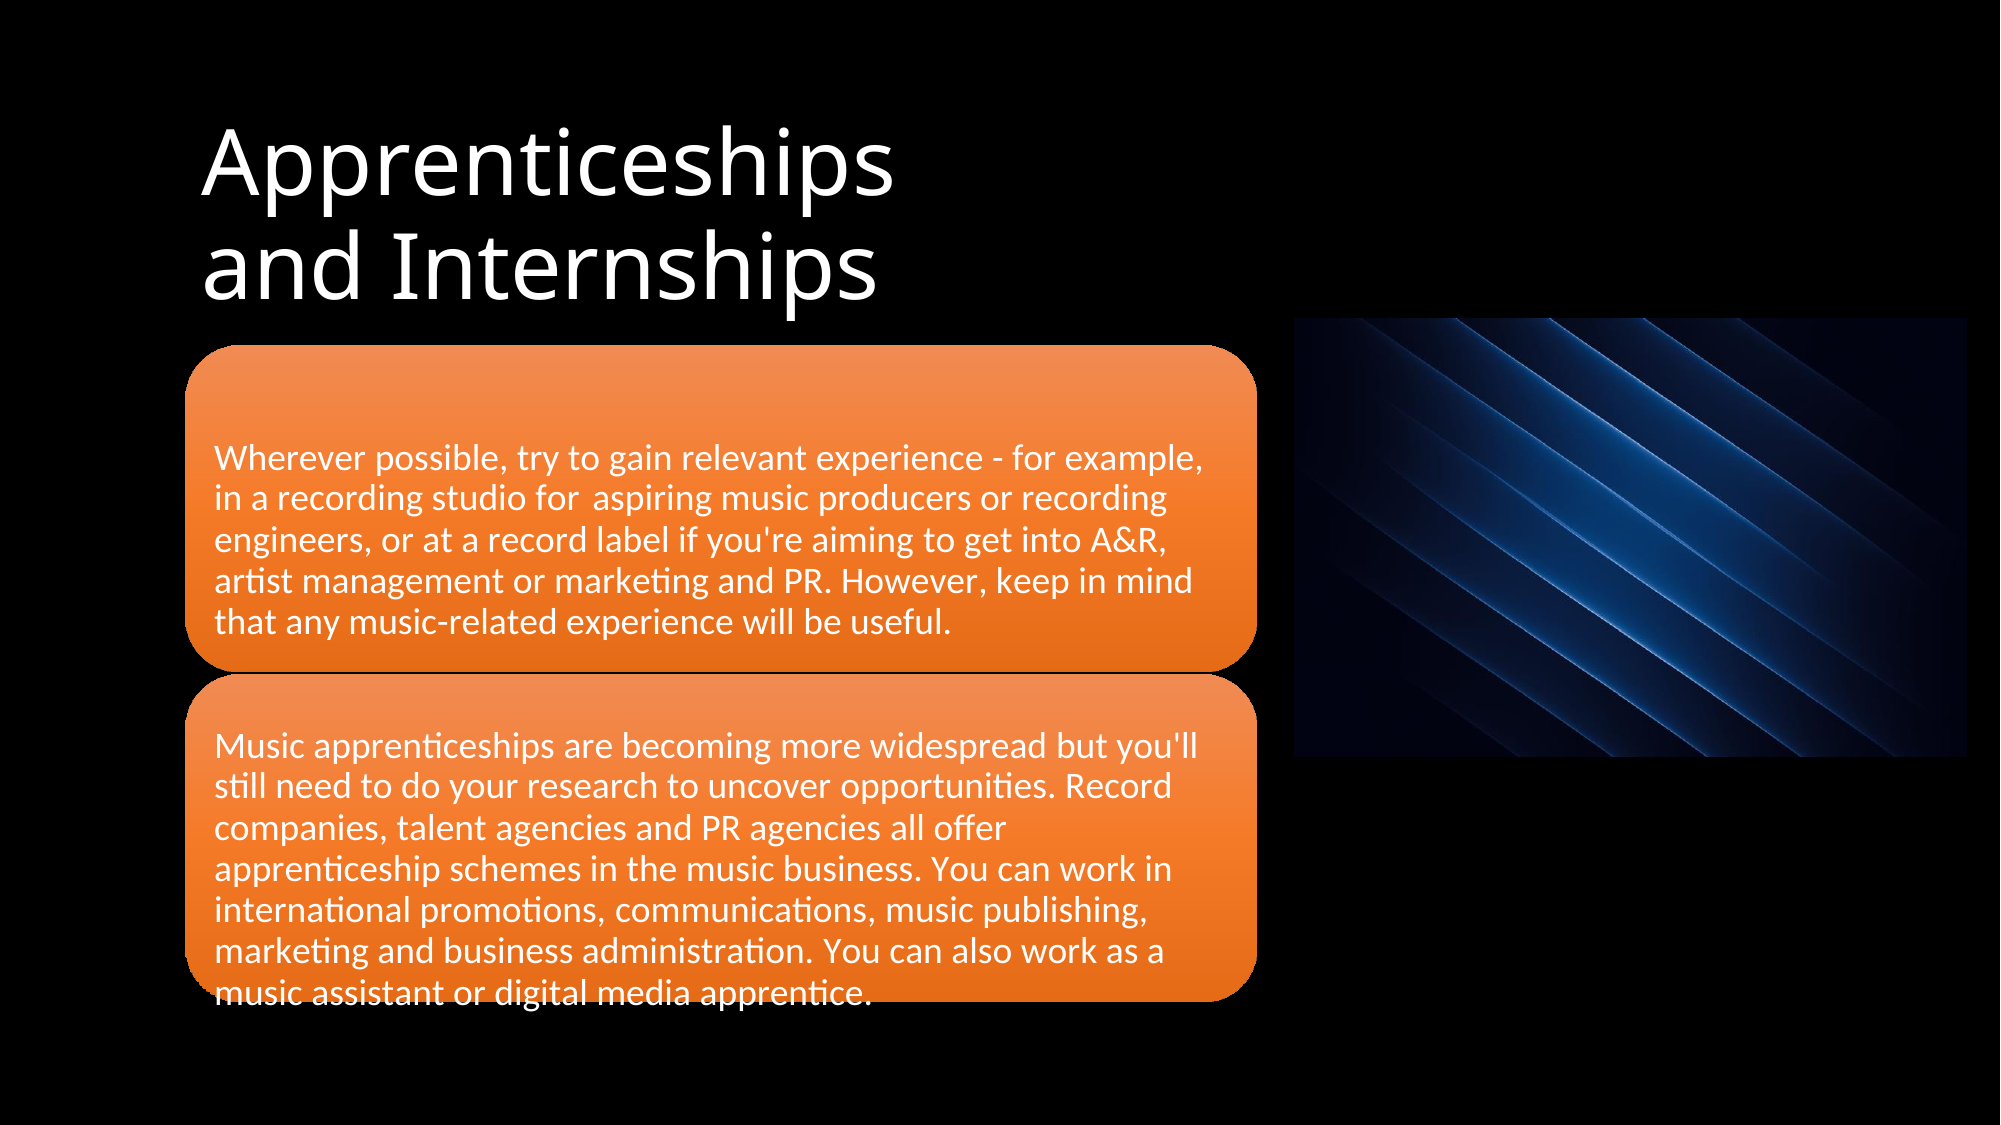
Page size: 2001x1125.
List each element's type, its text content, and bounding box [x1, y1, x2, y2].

text Music apprenticeships are becoming more widespread but you'll still need to do your research to uncover opportunities. Record companies, talent agencies and PR agencies all offer apprenticeship schemes in the music business. You can work in international promotions, communications, music publishing, marketing and business administration. You can also work as a music assistant or digital media apprentice. [214, 726, 1220, 1014]
subtitle Apprenticeships and Internships [202, 108, 1000, 326]
picture [1293, 318, 1968, 757]
text Wherever possible, try to gain relevant experience - for example, in a recording studio for aspiring music producers or recording engineers, or at a record label if you're aiming to get into A&R, artist management or marketing and PR. However, keep in mind that any music-related experience will be useful. [214, 438, 1220, 644]
picture [175, 337, 1267, 1017]
